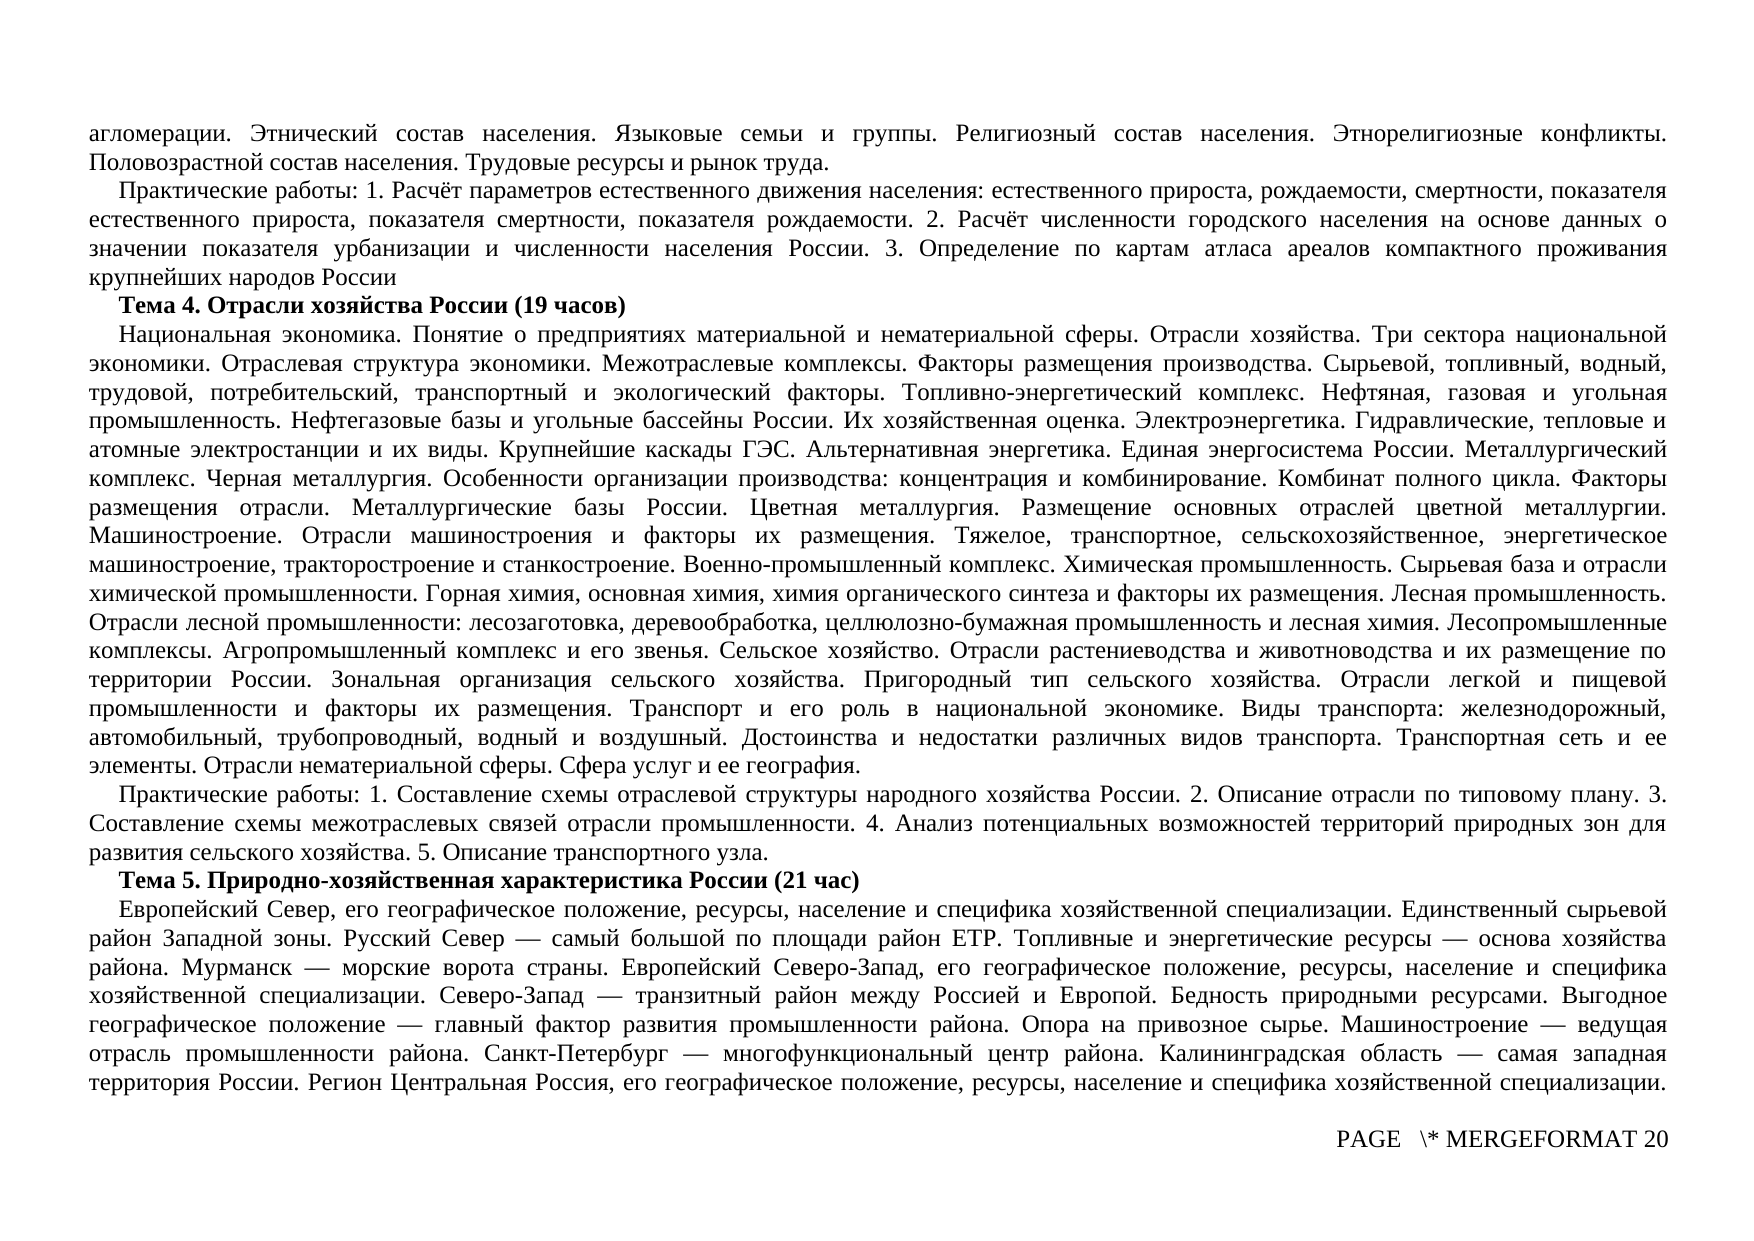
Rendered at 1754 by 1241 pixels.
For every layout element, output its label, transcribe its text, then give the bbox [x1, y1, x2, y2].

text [89, 118, 1668, 176]
text Национальная экономика. Понятие о предприятиях материальной и нематериальной сферы. Отрасли хозяйства. Три сектора национальной экономики. Отраслевая структура экономики. Межотраслевые комплексы. Факторы размещения производства. Сырьевой, топливный, водный, трудовой, потребительский, транспортный и экологический факторы. Топливно-энергетический комплекс. Нефтяная, газовая и угольная промышленность. Нефтегазовые базы и угольные бассейны России. Их хозяйственная оценка. Электроэнергетика. Гидравлические, тепловые и атомные электростанции и их виды. Крупнейшие каскады ГЭС. Альтернативная энергетика. Единая энергосистема России. Металлургический комплекс. Черная металлургия. Особенности организации производства: концентрация и комбинирование. Комбинат полного цикла. Факторы размещения отрасли. Металлургические базы России. Цветная металлургия. Размещение основных отраслей цветной металлургии. Машиностроение. Отрасли машиностроения и факторы их размещения. Тяжелое, транспортное, сельскохозяйственное, энергетическое машиностроение, тракторостроение и станкостроение. Военно-промышленный комплекс. Химическая промышленность. Сырьевая база и отрасли химической промышленности. Горная химия, основная химия, химия органического синтеза и факторы их размещения. Лесная промышленность. Отрасли лесной промышленности: лесозаготовка, деревообработка, целлюлозно-бумажная промышленность и лесная химия. Лесопромышленные комплексы. Агропромышленный комплекс и его звенья. Сельское хозяйство. Отрасли растениеводства и животноводства и их размещение по территории России. Зональная организация сельского хозяйства. Пригородный тип сельского хозяйства. Отрасли легкой и пищевой промышленности и факторы их размещения. Транспорт и его роль в национальной экономике. Виды транспорта: железнодорожный, автомобильный, трубопроводный, водный и воздушный. Достоинства и недостатки различных видов транспорта. Транспортная сеть и ее элементы. Отрасли нематериальной сферы. Сфера услуг и ее география. [89, 319, 1668, 779]
text Практические работы: 1. Составление схемы отраслевой структуры народного хозяйства России. 2. Описание отрасли по типовому плану. 3. Составление схемы межотраслевых связей отрасли промышленности. 4. Анализ потенциальных возможностей территорий природных зон для развития сельского хозяйства. 5. Описание транспортного узла. [89, 779, 1668, 866]
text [89, 894, 1668, 1096]
text Тема 4. Отрасли хозяйства России (19 часов) [89, 291, 1668, 319]
text Практические работы: 1. Расчёт параметров естественного движения населения: естественного прироста, рождаемости, смертности, показателя естественного прироста, показателя смертности, показателя рождаемости. 2. Расчёт численности городского населения на основе данных о значении показателя урбанизации и численности населения России. 3. Определение по картам атласа ареалов компактного проживания крупнейших народов России [89, 176, 1668, 291]
text Тема 5. Природно-хозяйственная характеристика России (21 час) [89, 866, 1668, 894]
